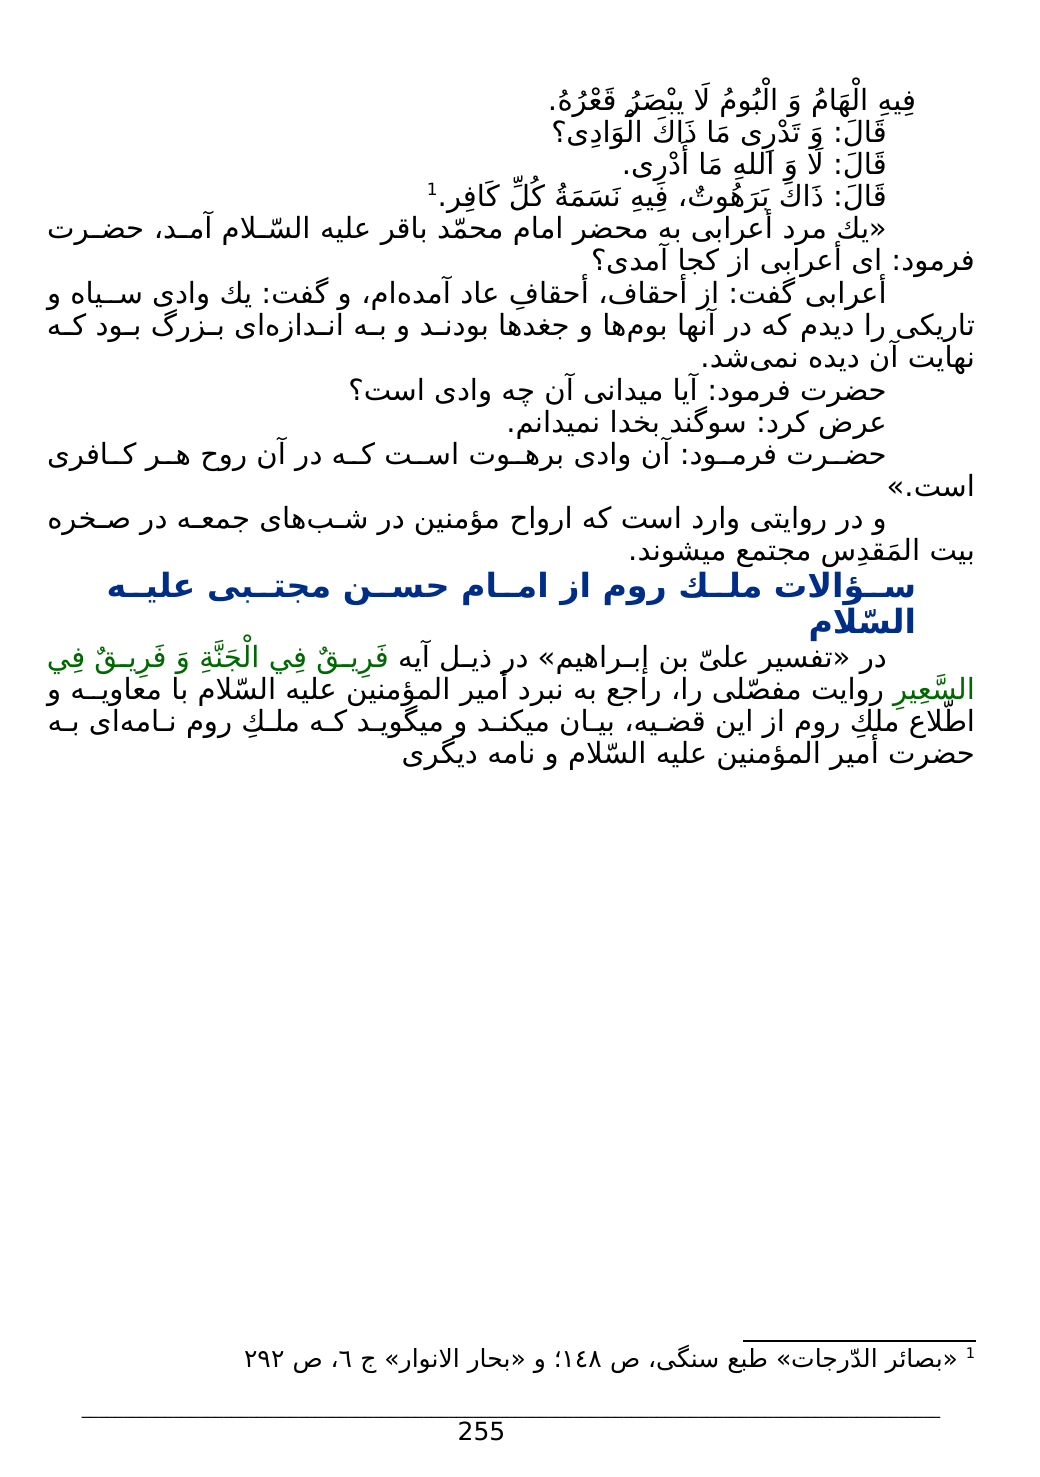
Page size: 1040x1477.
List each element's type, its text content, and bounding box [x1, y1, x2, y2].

text «یك مرد أعرابى به محضر امام محمّد باقر علیه السّلام آمد، حضرت فرمود: اى أعرابى از كجا آمدى؟ [47, 213, 975, 278]
text أعرابى گفت: از أحقاف، أحقافِ عاد آمده‌ام، و گفت: یك وادى سیاه و تاریكى را دیدم كه در آنها بوم‌ها و جغدها بودند و به اندازه‌اى بزرگ بود كه نهایت آن دیده نمى‌شد. [47, 278, 975, 374]
text در «تفسیر علىّ بن إبراهیم» در ذیل آیه‌ فَرِيقٌ فِي الْجَنَّةِ وَ فَرِيقٌ فِي السَّعِيرِ روایت مفصّلى را، راجع به نبرد أمیر المؤمنین علیه السّلام با معاویه و اطّلاع ملكِ روم از این قضیه، بیان میكند و میگوید كه ملكِ روم نامه‌اى به حضرت أمیر المؤمنین علیه السّلام و نامه دیگرى‌ [47, 642, 975, 771]
subtitle سؤالات ملك روم از امام حسن مجتبى علیه السّلام‌ [106, 568, 916, 642]
text قَالَ: ذَاكَ بَرَهُوتٌ، فِیهِ نَسَمَةُ كُلِّ كَافِر. [47, 181, 975, 213]
text و در روایتى وارد است كه ارواح مؤمنین در شب‌هاى جمعه در صخره بیت المَقدِس مجتمع میشوند. [47, 503, 975, 568]
text قَالَ: وَ تَدْرِى مَا ذَاكَ الْوَادِى؟ [47, 117, 975, 149]
text حضرت فرمود: آیا میدانى آن چه وادى است؟ [47, 374, 975, 407]
text حضرت فرمود: آن وادى برهوت است كه در آن روح هر كافرى است.» [47, 439, 975, 503]
text فِیهِ الْهَامُ وَ الْبُومُ لَا یبْصَرُ قَعْرُهُ. [47, 84, 975, 117]
text عرض كرد: سوگند بخدا نمیدانم. [47, 407, 975, 439]
text قَالَ: لَا وَ اللهِ مَا أَدْرِى. [47, 149, 975, 181]
